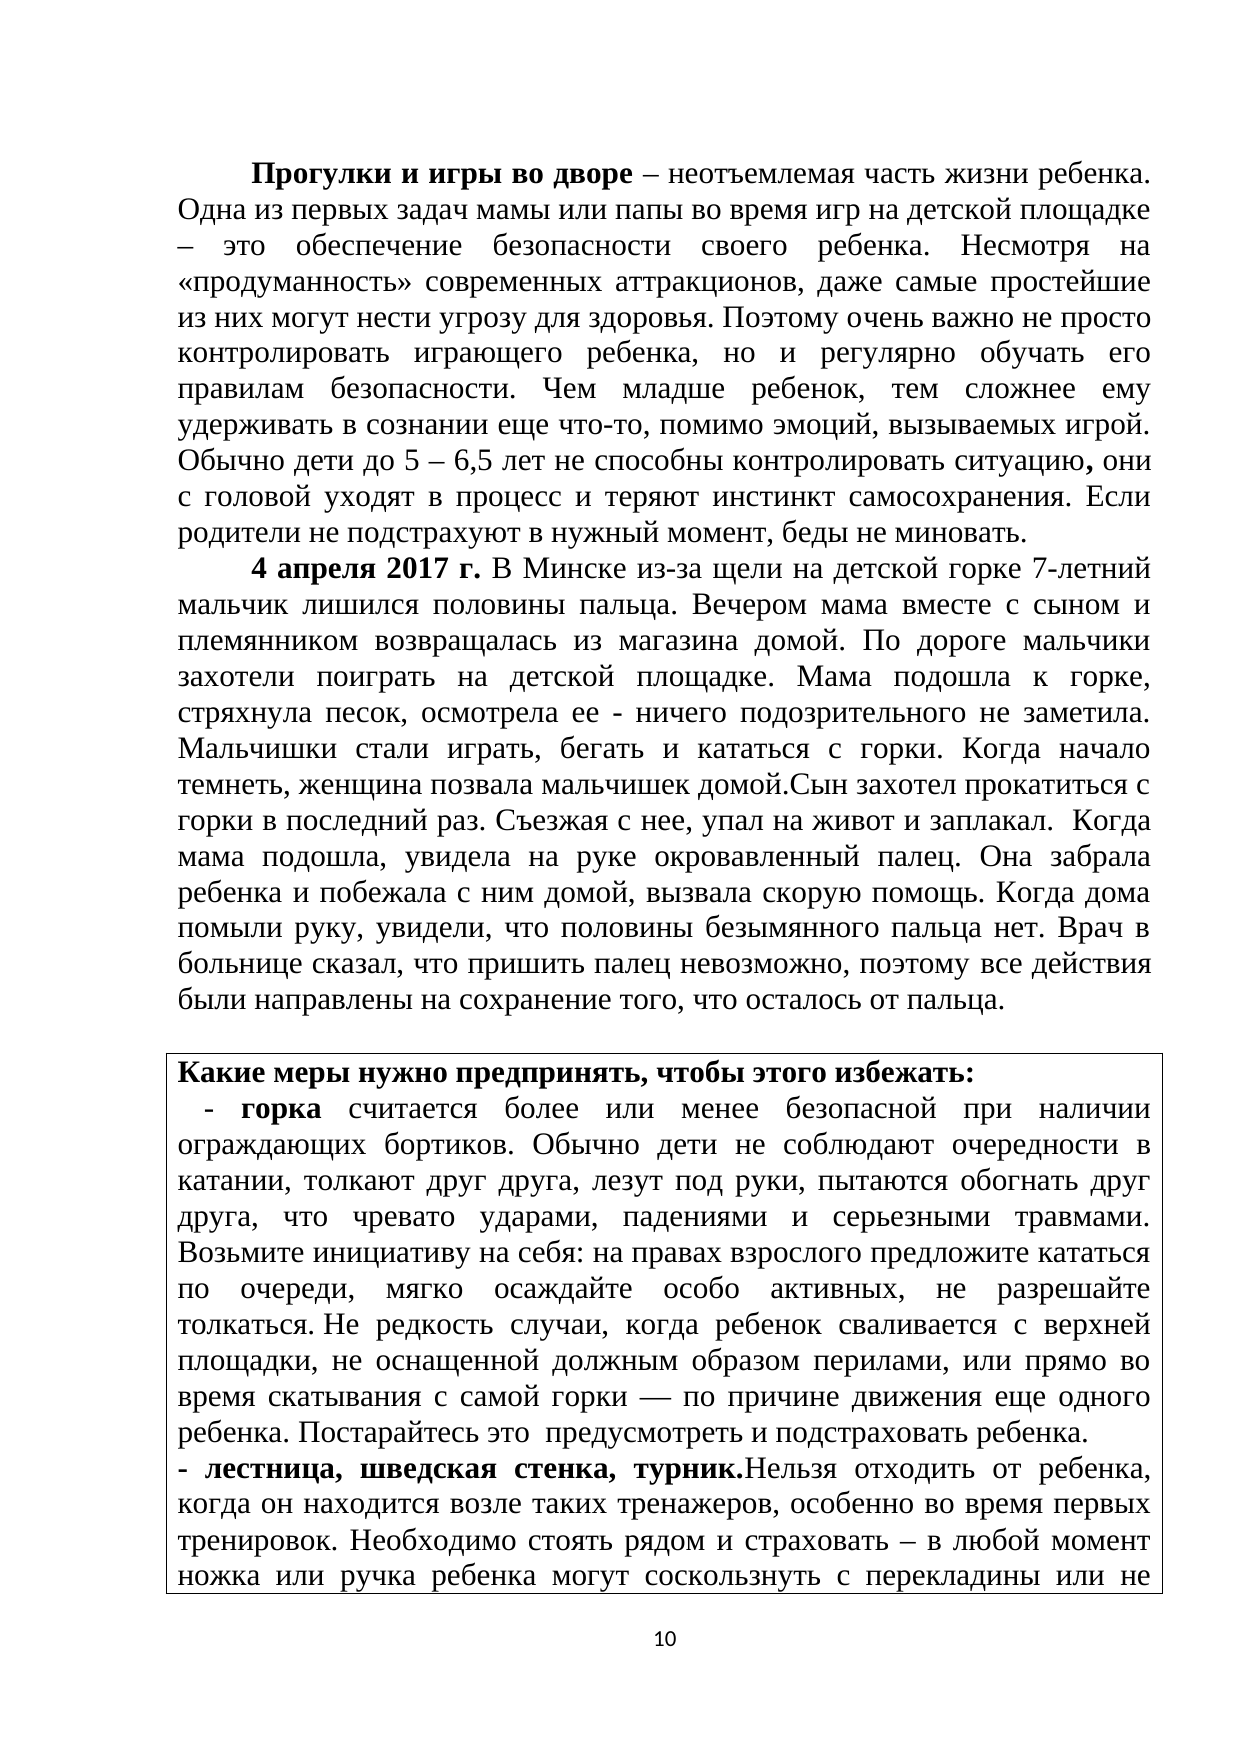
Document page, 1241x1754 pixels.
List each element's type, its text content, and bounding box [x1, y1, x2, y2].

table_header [167, 1054, 1162, 1593]
text 4 апреля 2017 г. В Минске из-за щели на детской горке 7-летний мальчик лишился половины пальца. Вечером мама вместе с сыном и племянником возвращалась из магазина домой. По дороге мальчики захотели поиграть на детской площадке. Мама подошла к горке, стряхнула песок, осмотрела ее - ничего подозрительного не заметила. Мальчишки стали играть, бегать и кататься с горки. Когда начало темнеть, женщина позвала мальчишек домой.Сын захотел прокатиться с горки в последний раз. Съезжая с нее, упал на живот и заплакал. Когда мама подошла, увидела на руке окровавленный палец. Она забрала ребенка и побежала с ним домой, вызвала скорую помощь. Когда дома помыли руку, увидели, что половины безымянного пальца нет. Врач в больнице сказал, что пришить палец невозможно, поэтому все действия были направлены на сохранение того, что осталось от пальца. [177, 549, 1152, 1017]
text Прогулки и игры во дворе – неотъемлемая часть жизни ребенка. Одна из первых задач мамы или папы во время игр на детской площадке – это обеспечение безопасности своего ребенка. Несмотря на «продуманность» современных аттракционов, даже самые простейшие из них могут нести угрозу для здоровья. Поэтому очень важно не просто контролировать играющего ребенка, но и регулярно обучать его правилам безопасности. Чем младше ребенок, тем сложнее ему удерживать в сознании еще что-то, помимо эмоций, вызываемых игрой. Обычно дети до 5 – 6,5 лет не способны контролировать ситуацию, они с головой уходят в процесс и теряют инстинкт самосохранения. Если родители не подстрахуют в нужный момент, беды не миновать. [177, 154, 1152, 549]
